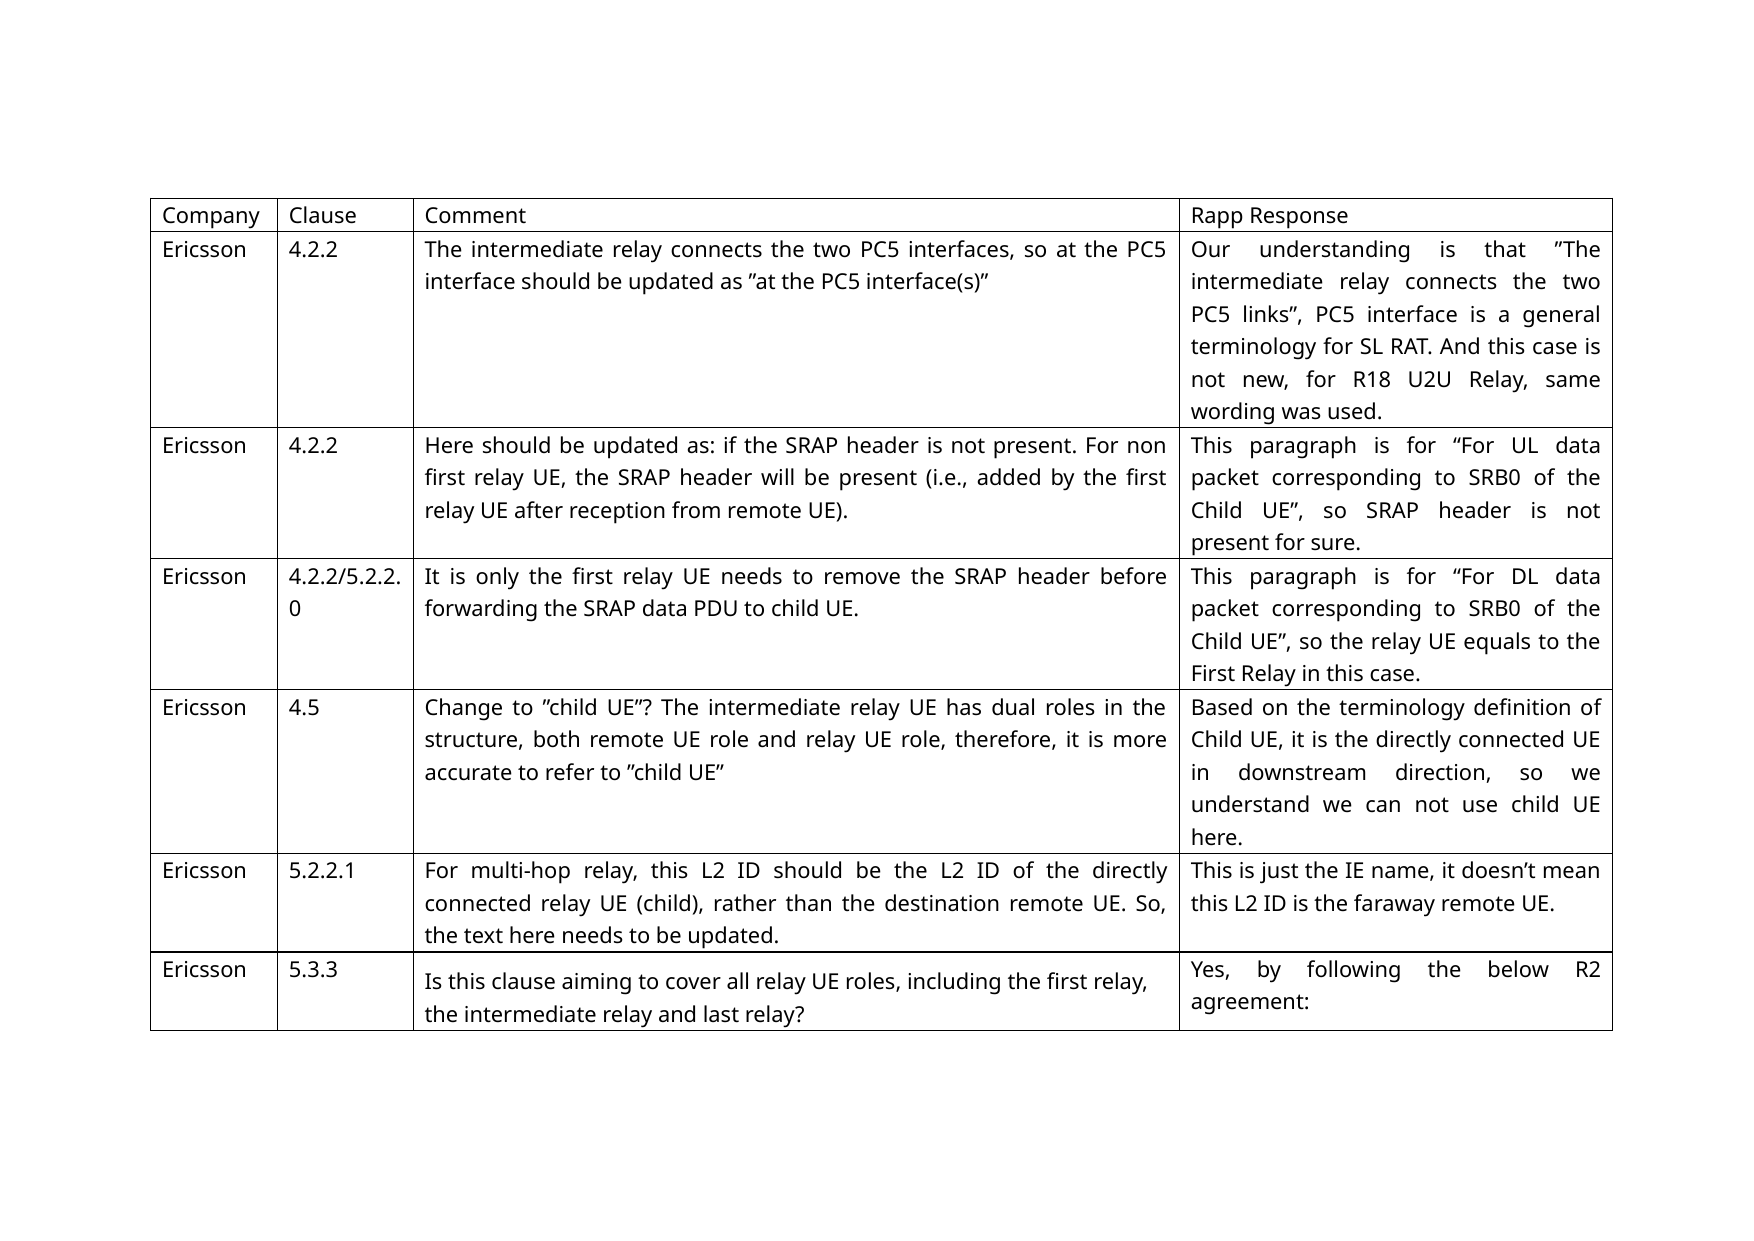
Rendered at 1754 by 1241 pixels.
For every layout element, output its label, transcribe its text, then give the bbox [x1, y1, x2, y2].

table_cell Our understanding is that ”The intermediate relay connects the two PC5 links”, PC5 interface is a general terminology for SL RAT. And this case is not new, for R18 U2U Relay, same wording was used. [1180, 232, 1612, 427]
table_cell For multi-hop relay, this L2 ID should be the L2 ID of the directly connected relay UE (child), rather than the destination remote UE. So, the text here needs to be updated. [414, 854, 1179, 951]
table_cell Ericsson [151, 690, 277, 853]
table_cell Ericsson [151, 559, 277, 689]
table_cell It is only the first relay UE needs to remove the SRAP header before forwarding the SRAP data PDU to child UE. [414, 559, 1179, 689]
table_cell Based on the terminology definition of Child UE, it is the directly connected UE in downstream direction, so we understand we can not use child UE here. [1180, 690, 1612, 853]
table_header Rapp Response [1180, 199, 1612, 231]
table_header Comment [414, 199, 1179, 231]
table_cell Ericsson [151, 232, 277, 427]
table_cell This paragraph is for “For UL data packet corresponding to SRB0 of the Child UE”, so SRAP header is not present for sure. [1180, 428, 1612, 558]
table_cell Ericsson [151, 854, 277, 951]
table_cell 4.5 [278, 690, 413, 853]
table_cell This paragraph is for “For DL data packet corresponding to SRB0 of the Child UE”, so the relay UE equals to the First Relay in this case. [1180, 559, 1612, 689]
table_cell This is just the IE name, it doesn’t mean this L2 ID is the faraway remote UE. [1180, 854, 1612, 951]
table_cell Ericsson [151, 953, 277, 1030]
table_header Clause [278, 199, 413, 231]
table_cell Change to ”child UE”? The intermediate relay UE has dual roles in the structure, both remote UE role and relay UE role, therefore, it is more accurate to refer to ”child UE” [414, 690, 1179, 853]
table_cell 5.2.2.1 [278, 854, 413, 951]
table_cell The intermediate relay connects the two PC5 interfaces, so at the PC5 interface should be updated as ”at the PC5 interface(s)” [414, 232, 1179, 427]
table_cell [1180, 953, 1612, 1030]
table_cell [414, 953, 1179, 1030]
table_cell 4.2.2 [278, 428, 413, 558]
table_cell 5.3.3 [278, 953, 413, 1030]
table_cell 4.2.2 [278, 232, 413, 427]
table_cell Ericsson [151, 428, 277, 558]
table_cell 4.2.2/5.2.2.0 [278, 559, 413, 689]
table_header Company [151, 199, 277, 231]
table_cell Here should be updated as: if the SRAP header is not present. For non first relay UE, the SRAP header will be present (i.e., added by the first relay UE after reception from remote UE). [414, 428, 1179, 558]
